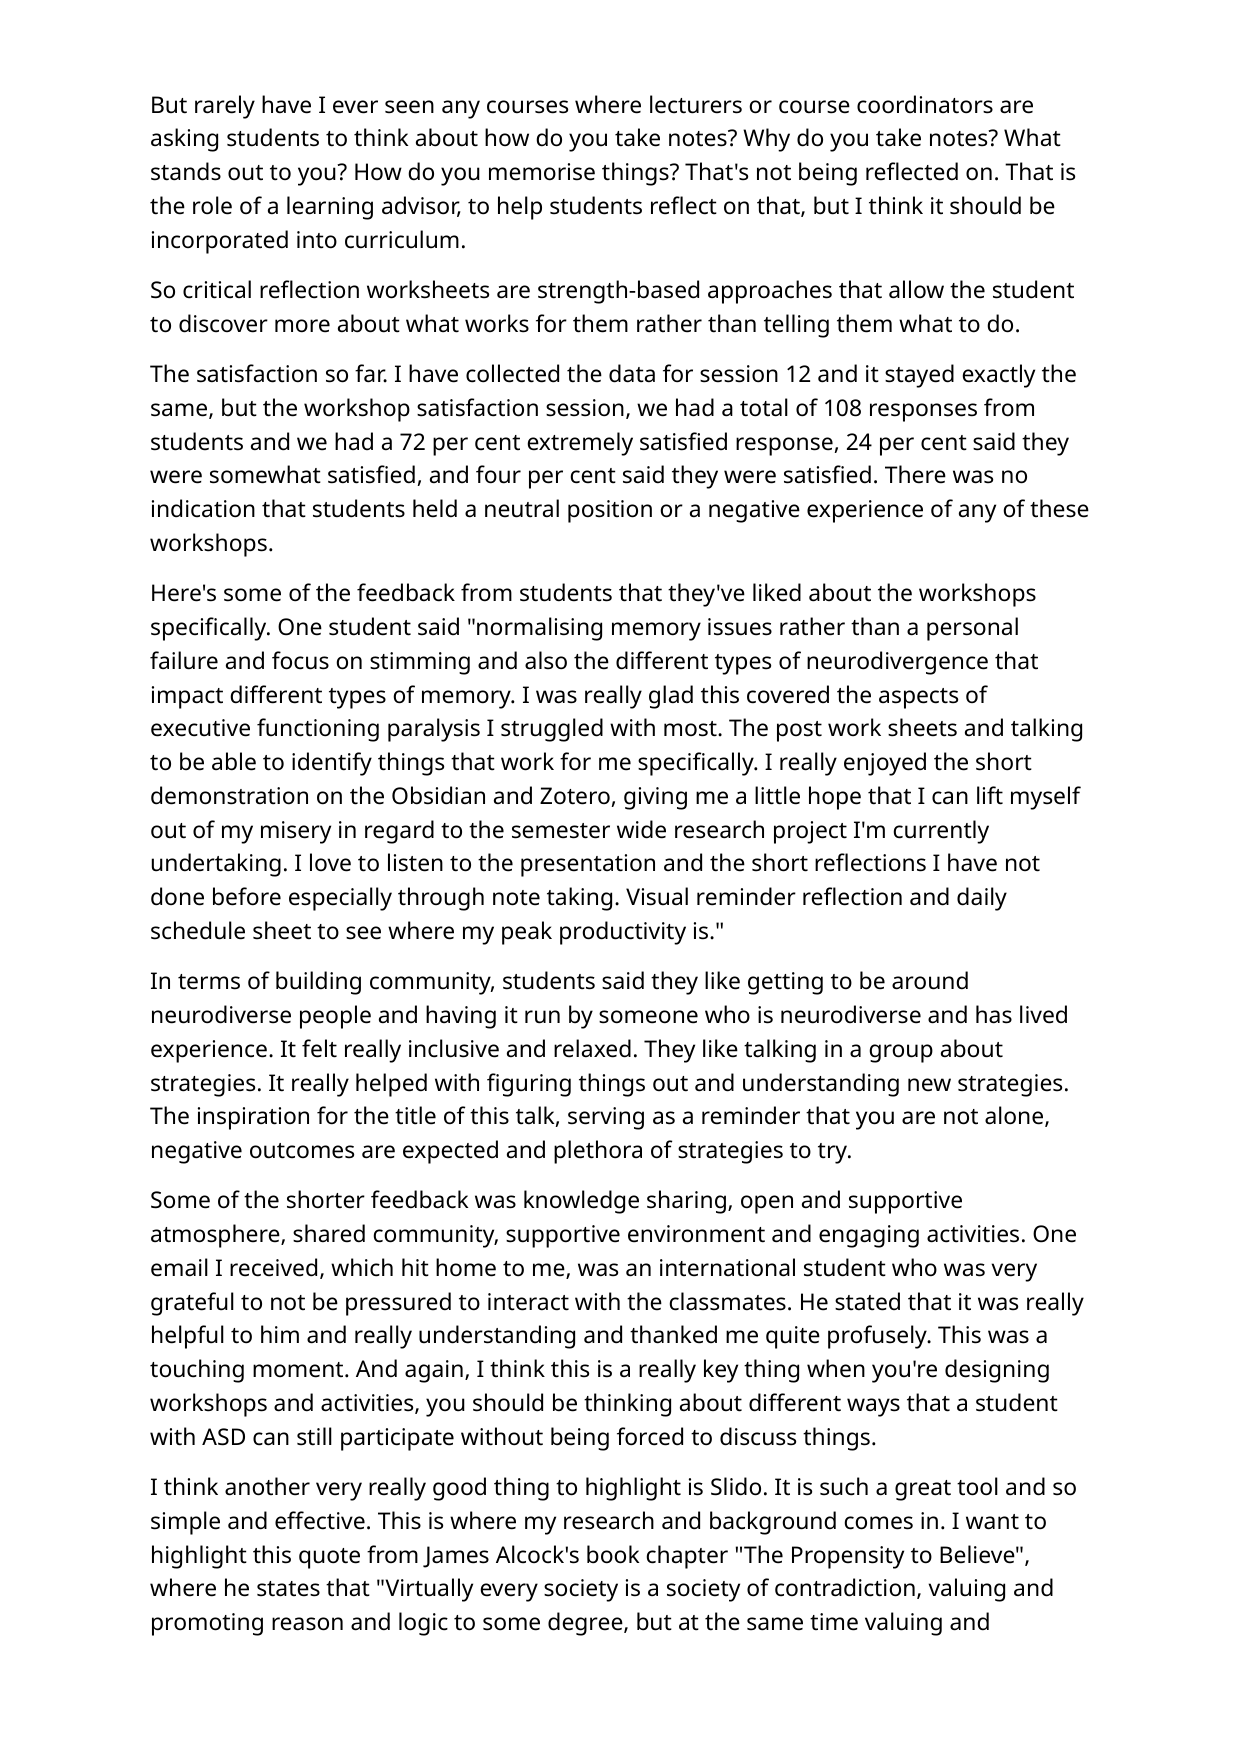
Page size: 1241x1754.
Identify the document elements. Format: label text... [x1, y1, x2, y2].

text The satisfaction so far. I have collected the data for session 12 and it stayed exactly the same, but the workshop satisfaction session, we had a total of 108 responses from students and we had a 72 per cent extremely satisfied response, 24 per cent said they were somewhat satisfied, and four per cent said they were satisfied. There was no indication that students held a neutral position or a negative experience of any of these workshops. [150, 358, 1090, 558]
text In terms of building community, students said they like getting to be around neurodiverse people and having it run by someone who is neurodiverse and has lived experience. It felt really inclusive and relaxed. They like talking in a group about strategies. It really helped with figuring things out and understanding new strategies. The inspiration for the title of this talk, serving as a reminder that you are not alone, negative outcomes are expected and plethora of strategies to try. [150, 965, 1090, 1165]
text But rarely have I ever seen any courses where lecturers or course coordinators are asking students to think about how do you take notes? Why do you take notes? What stands out to you? How do you memorise things? That's not being reflected on. That is the role of a learning advisor, to help students reflect on that, but I think it should be incorporated into curriculum. [150, 89, 1090, 255]
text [150, 1471, 1090, 1637]
text Some of the shorter feedback was knowledge sharing, open and supportive atmosphere, shared community, supportive environment and engaging activities. One email I received, which hit home to me, was an international student who was very grateful to not be pressured to interact with the classmates. He stated that it was really helpful to him and really understanding and thanked me quite profusely. This was a touching moment. And again, I think this is a really key thing when you're designing workshops and activities, you should be thinking about different ways that a student with ASD can still participate without being forced to discuss things. [150, 1184, 1090, 1452]
text Here's some of the feedback from students that they've liked about the workshops specifically. One student said "normalising memory issues rather than a personal failure and focus on stimming and also the different types of neurodivergence that impact different types of memory. I was really glad this covered the aspects of executive functioning paralysis I struggled with most. The post work sheets and talking to be able to identify things that work for me specifically. I really enjoyed the short demonstration on the Obsidian and Zotero, giving me a little hope that I can lift myself out of my misery in regard to the semester wide research project I'm currently undertaking. I love to listen to the presentation and the short reflections I have not done before especially through note taking. Visual reminder reflection and daily schedule sheet to see where my peak productivity is." [150, 577, 1090, 946]
text So critical reflection worksheets are strength-based approaches that allow the student to discover more about what works for them rather than telling them what to do. [150, 274, 1090, 339]
